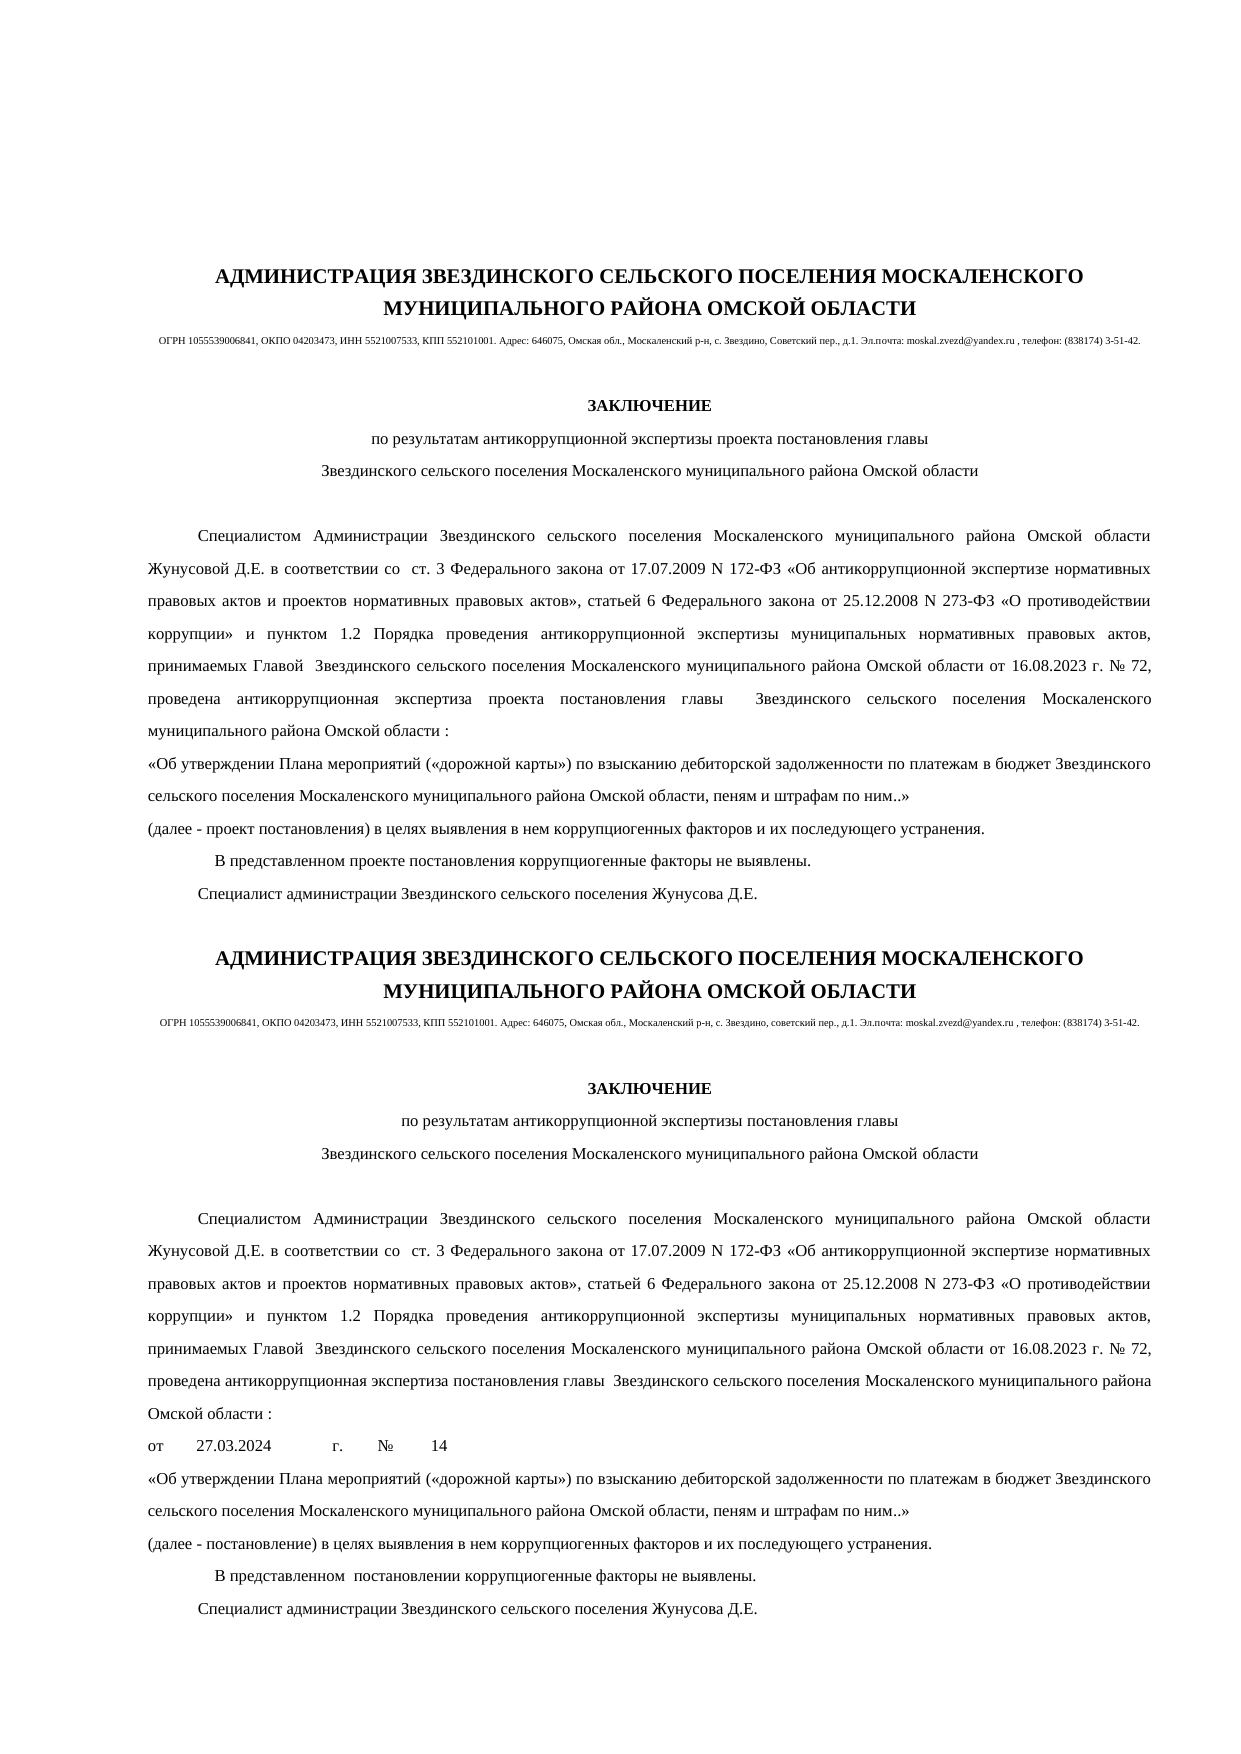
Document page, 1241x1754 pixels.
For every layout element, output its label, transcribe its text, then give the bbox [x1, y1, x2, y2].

text ОГРН 1055539006841, ОКПО 04203473, ИНН 5521007533, КПП 552101001. Адрес: 646075, Омская обл., Москаленский р-н, с. Звездино, советский пер., д.1. Эл.почта: moskal.zvezd@yandex.ru , телефон: (838174) 3-51-42. [148, 1007, 1152, 1039]
text Специалистом Администрации Звездинского сельского поселения Москаленского муниципального района Омской области Жунусовой Д.Е. в соответствии со ст. 3 Федерального закона от 17.07.2009 N 172-ФЗ «Об антикоррупционной экспертизе нормативных правовых актов и проектов нормативных правовых актов», статьей 6 Федерального закона от 25.12.2008 N 273-ФЗ «О противодействии коррупции» и пунктом 1.2 Порядка проведения антикоррупционной экспертизы муниципальных нормативных правовых актов, принимаемых Главой Звездинского сельского поселения Москаленского муниципального района Омской области от 16.08.2023 г. № 72, проведена антикоррупционная экспертиза постановления главы Звездинского сельского поселения Москаленского муниципального района Омской области : [148, 1202, 1152, 1429]
table_header ЗАКЛЮЧЕНИЕ [136, 1072, 1163, 1104]
table_cell по результатам антикоррупционной экспертизы постановления главы [136, 1105, 1163, 1137]
table_cell по результатам антикоррупционной экспертизы проекта постановления главы [136, 422, 1163, 454]
text АДМИНИСТРАЦИЯ ЗВЕЗДИНСКОГО СЕЛЬСКОГО ПОСЕЛЕНИЯ МОСКАЛЕНСКОГО МУНИЦИПАЛЬНОГО РАЙОНА ОМСКОЙ ОБЛАСТИ [148, 259, 1152, 324]
text Специалист администрации Звездинского сельского поселения Жунусова Д.Е. [148, 877, 1152, 909]
text АДМИНИСТРАЦИЯ ЗВЕЗДИНСКОГО СЕЛЬСКОГО ПОСЕЛЕНИЯ МОСКАЛЕНСКОГО МУНИЦИПАЛЬНОГО РАЙОНА ОМСКОЙ ОБЛАСТИ [148, 942, 1152, 1007]
table_header от [136, 1430, 185, 1462]
table_header № [366, 1430, 419, 1462]
table_header 27.03.2024 [185, 1430, 321, 1462]
table_cell «Об утверждении Плана мероприятий («дорожной карты») по взысканию дебиторской задолженности по платежам в бюджет Звездинского сельского поселения Москаленского муниципального района Омской области, пеням и штрафам по ним..» [136, 1462, 1163, 1527]
text Специалист администрации Звездинского сельского поселения Жунусова Д.Е. [148, 1592, 1152, 1624]
text В представленном постановлении коррупциогенные факторы не выявлены. [148, 1559, 1152, 1592]
table_header г. [321, 1430, 366, 1462]
text (далее - постановление) в целях выявления в нем коррупциогенных факторов и их последующего устранения. [148, 1527, 1152, 1559]
text (далее - проект постановления) в целях выявления в нем коррупциогенных факторов и их последующего устранения. [148, 812, 1152, 844]
text В представленном проекте постановления коррупциогенные факторы не выявлены. [148, 844, 1152, 877]
table_header 14 [419, 1430, 1163, 1462]
table_header «Об утверждении Плана мероприятий («дорожной карты») по взысканию дебиторской задолженности по платежам в бюджет Звездинского сельского поселения Москаленского муниципального района Омской области, пеням и штрафам по ним..» [136, 747, 1163, 812]
table_cell Звездинского сельского поселения Москаленского муниципального района Омской области [136, 1137, 1163, 1169]
text ОГРН 1055539006841, ОКПО 04203473, ИНН 5521007533, КПП 552101001. Адрес: 646075, Омская обл., Москаленский р-н, с. Звездино, Советский пер., д.1. Эл.почта: moskal.zvezd@yandex.ru , телефон: (838174) 3-51-42. [148, 324, 1152, 357]
table_cell Звездинского сельского поселения Москаленского муниципального района Омской области [136, 455, 1163, 487]
table_header ЗАКЛЮЧЕНИЕ [136, 390, 1163, 422]
text Специалистом Администрации Звездинского сельского поселения Москаленского муниципального района Омской области Жунусовой Д.Е. в соответствии со ст. 3 Федерального закона от 17.07.2009 N 172-ФЗ «Об антикоррупционной экспертизе нормативных правовых актов и проектов нормативных правовых актов», статьей 6 Федерального закона от 25.12.2008 N 273-ФЗ «О противодействии коррупции» и пунктом 1.2 Порядка проведения антикоррупционной экспертизы муниципальных нормативных правовых актов, принимаемых Главой Звездинского сельского поселения Москаленского муниципального района Омской области от 16.08.2023 г. № 72, проведена антикоррупционная экспертиза проекта постановления главы Звездинского сельского поселения Москаленского муниципального района Омской области : [148, 519, 1152, 747]
